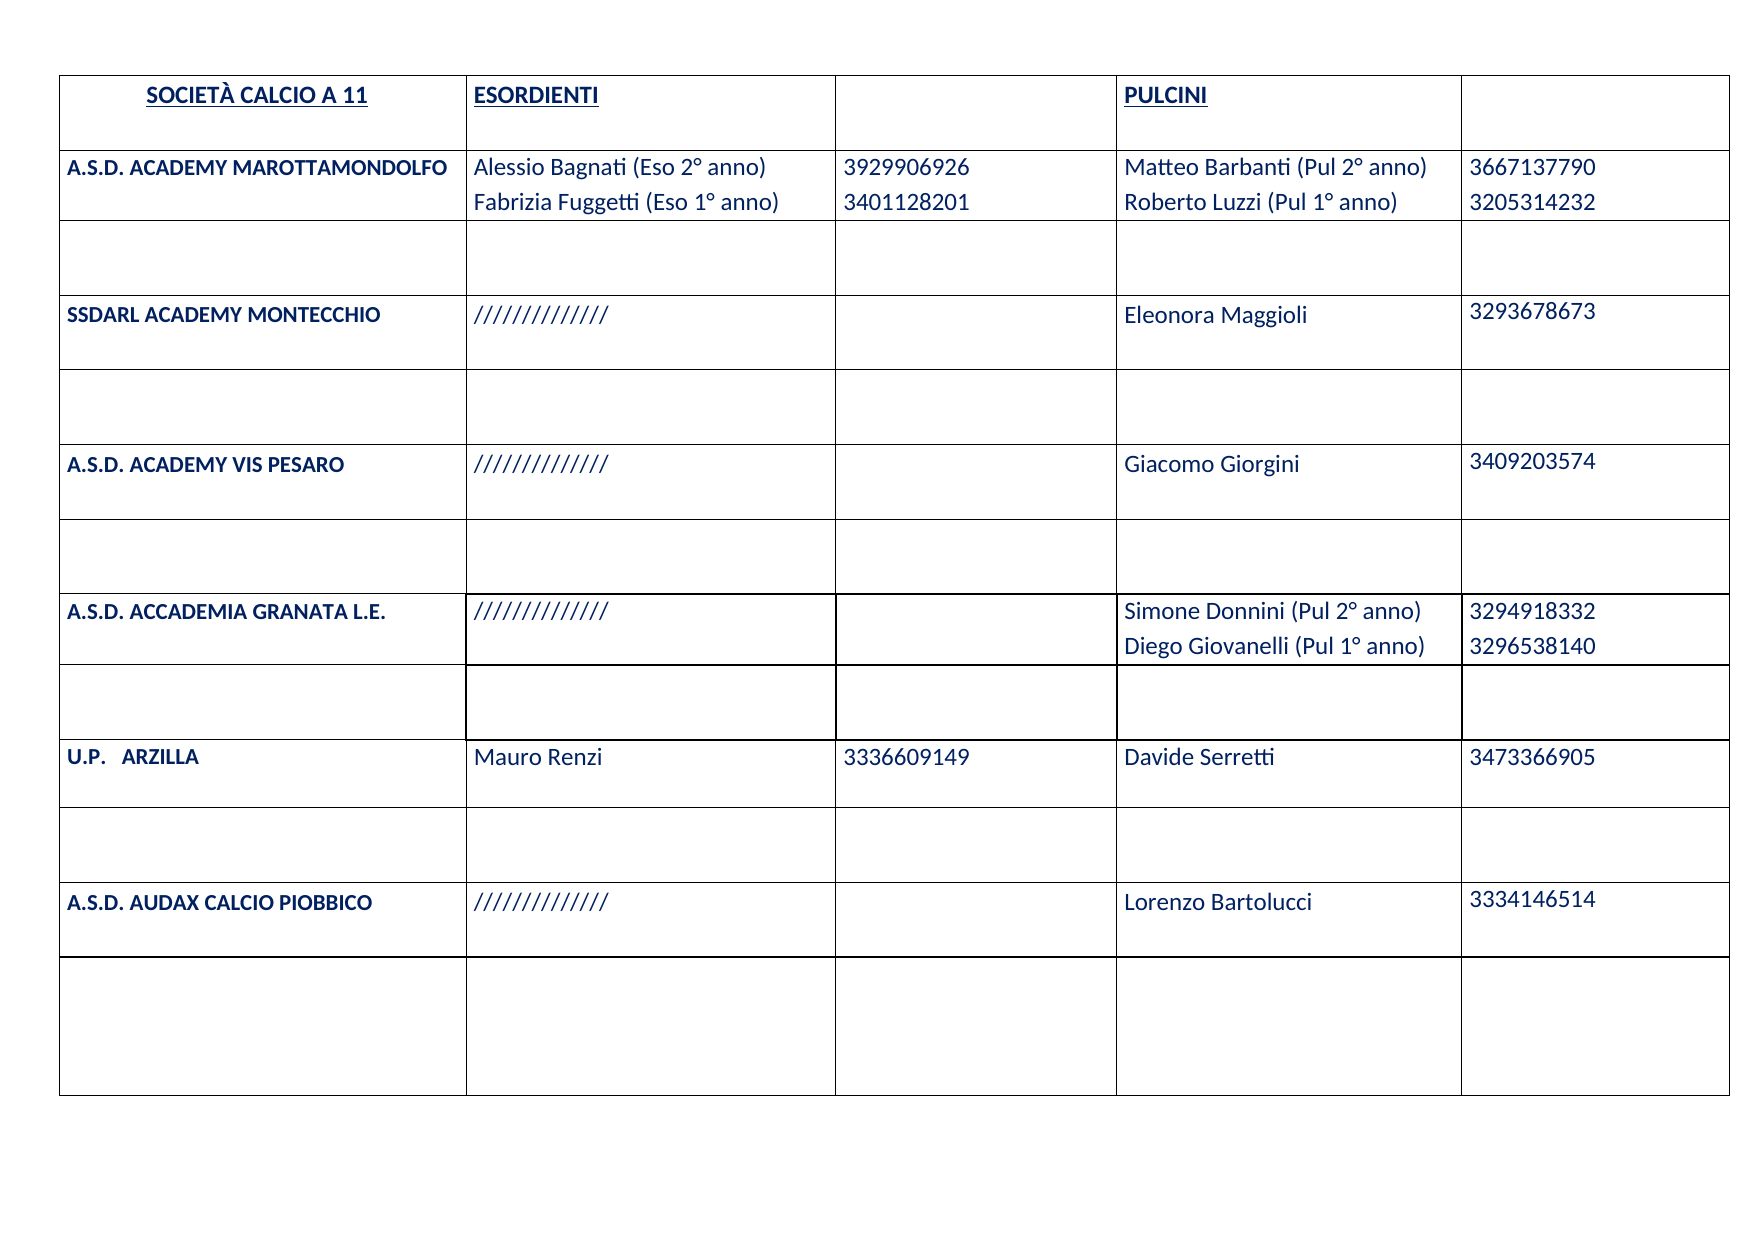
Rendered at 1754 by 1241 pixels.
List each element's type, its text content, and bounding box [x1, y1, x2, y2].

table_cell [467, 370, 835, 444]
table_cell SSDARL ACADEMY MONTECCHIO [60, 296, 466, 369]
table_cell [837, 666, 1116, 739]
table_cell [60, 665, 465, 739]
table_cell [836, 370, 1116, 444]
table_cell 3293678673 [1462, 296, 1729, 369]
table_cell [1117, 221, 1461, 294]
table_cell ////////////// [467, 883, 835, 956]
table_cell Alessio Bagnati (Eso 2° anno) Fabrizia Fuggetti (Eso 1° anno) [467, 151, 835, 220]
table_cell [1117, 370, 1461, 444]
table_cell ////////////// [467, 445, 835, 518]
table_cell [837, 595, 1116, 664]
table_cell Matteo Barbanti (Pul 2° anno) Roberto Luzzi (Pul 1° anno) [1117, 151, 1461, 220]
table_cell [1462, 520, 1729, 593]
table_cell 3336609149 [836, 741, 1116, 807]
table_cell A.S.D. ACCADEMIA GRANATA L.E. [60, 594, 465, 664]
table_cell [1462, 958, 1729, 1095]
table_cell 3294918332 3296538140 [1463, 595, 1729, 664]
table_cell [1118, 666, 1461, 739]
table_cell [836, 221, 1116, 294]
table_cell [1462, 808, 1729, 882]
table_cell [60, 520, 466, 593]
table_cell Eleonora Maggioli [1117, 296, 1461, 369]
table_header ESORDIENTI [467, 76, 835, 150]
table_cell [467, 221, 835, 294]
table_cell Mauro Renzi [467, 741, 835, 807]
table_cell [836, 445, 1116, 518]
table_cell [60, 808, 466, 882]
table_header SOCIETÀ CALCIO A 11 [60, 76, 466, 150]
table_cell 3473366905 [1462, 741, 1729, 807]
table_cell [1462, 221, 1729, 294]
table_cell [836, 883, 1116, 956]
table_cell A.S.D. ACADEMY MAROTTAMONDOLFO [60, 151, 466, 220]
table_cell [1463, 666, 1729, 739]
table_cell Lorenzo Bartolucci [1117, 883, 1461, 956]
table_cell [836, 808, 1116, 882]
table_cell 3334146514 [1462, 883, 1729, 956]
table_cell A.S.D. ACADEMY VIS PESARO [60, 445, 466, 518]
table_cell U.P. ARZILLA [60, 740, 466, 807]
table_cell Simone Donnini (Pul 2° anno) Diego Giovanelli (Pul 1° anno) [1118, 595, 1461, 664]
table_cell [467, 958, 835, 1095]
table_cell [1117, 520, 1461, 593]
table_cell Giacomo Giorgini [1117, 445, 1461, 518]
table_cell A.S.D. AUDAX CALCIO PIOBBICO [60, 883, 466, 956]
table_cell [1117, 808, 1461, 882]
table_cell 3667137790 3205314232 [1462, 151, 1729, 220]
table_cell [836, 296, 1116, 369]
table_header [836, 76, 1116, 150]
table_cell [60, 221, 466, 294]
table_cell ////////////// [467, 296, 835, 369]
table_header [1462, 76, 1729, 150]
table_cell [1117, 958, 1461, 1095]
table_cell [60, 958, 466, 1095]
table_cell [467, 666, 835, 739]
table_cell [836, 520, 1116, 593]
table_cell [60, 370, 466, 444]
table_cell [467, 808, 835, 882]
table_cell 3409203574 [1462, 445, 1729, 518]
table_cell 3929906926 3401128201 [836, 151, 1116, 220]
table_cell [1462, 370, 1729, 444]
table_cell ////////////// [467, 595, 835, 664]
table_cell [836, 958, 1116, 1095]
table_header PULCINI [1117, 76, 1461, 150]
table_cell Davide Serretti [1117, 741, 1461, 807]
table_cell [467, 520, 835, 593]
